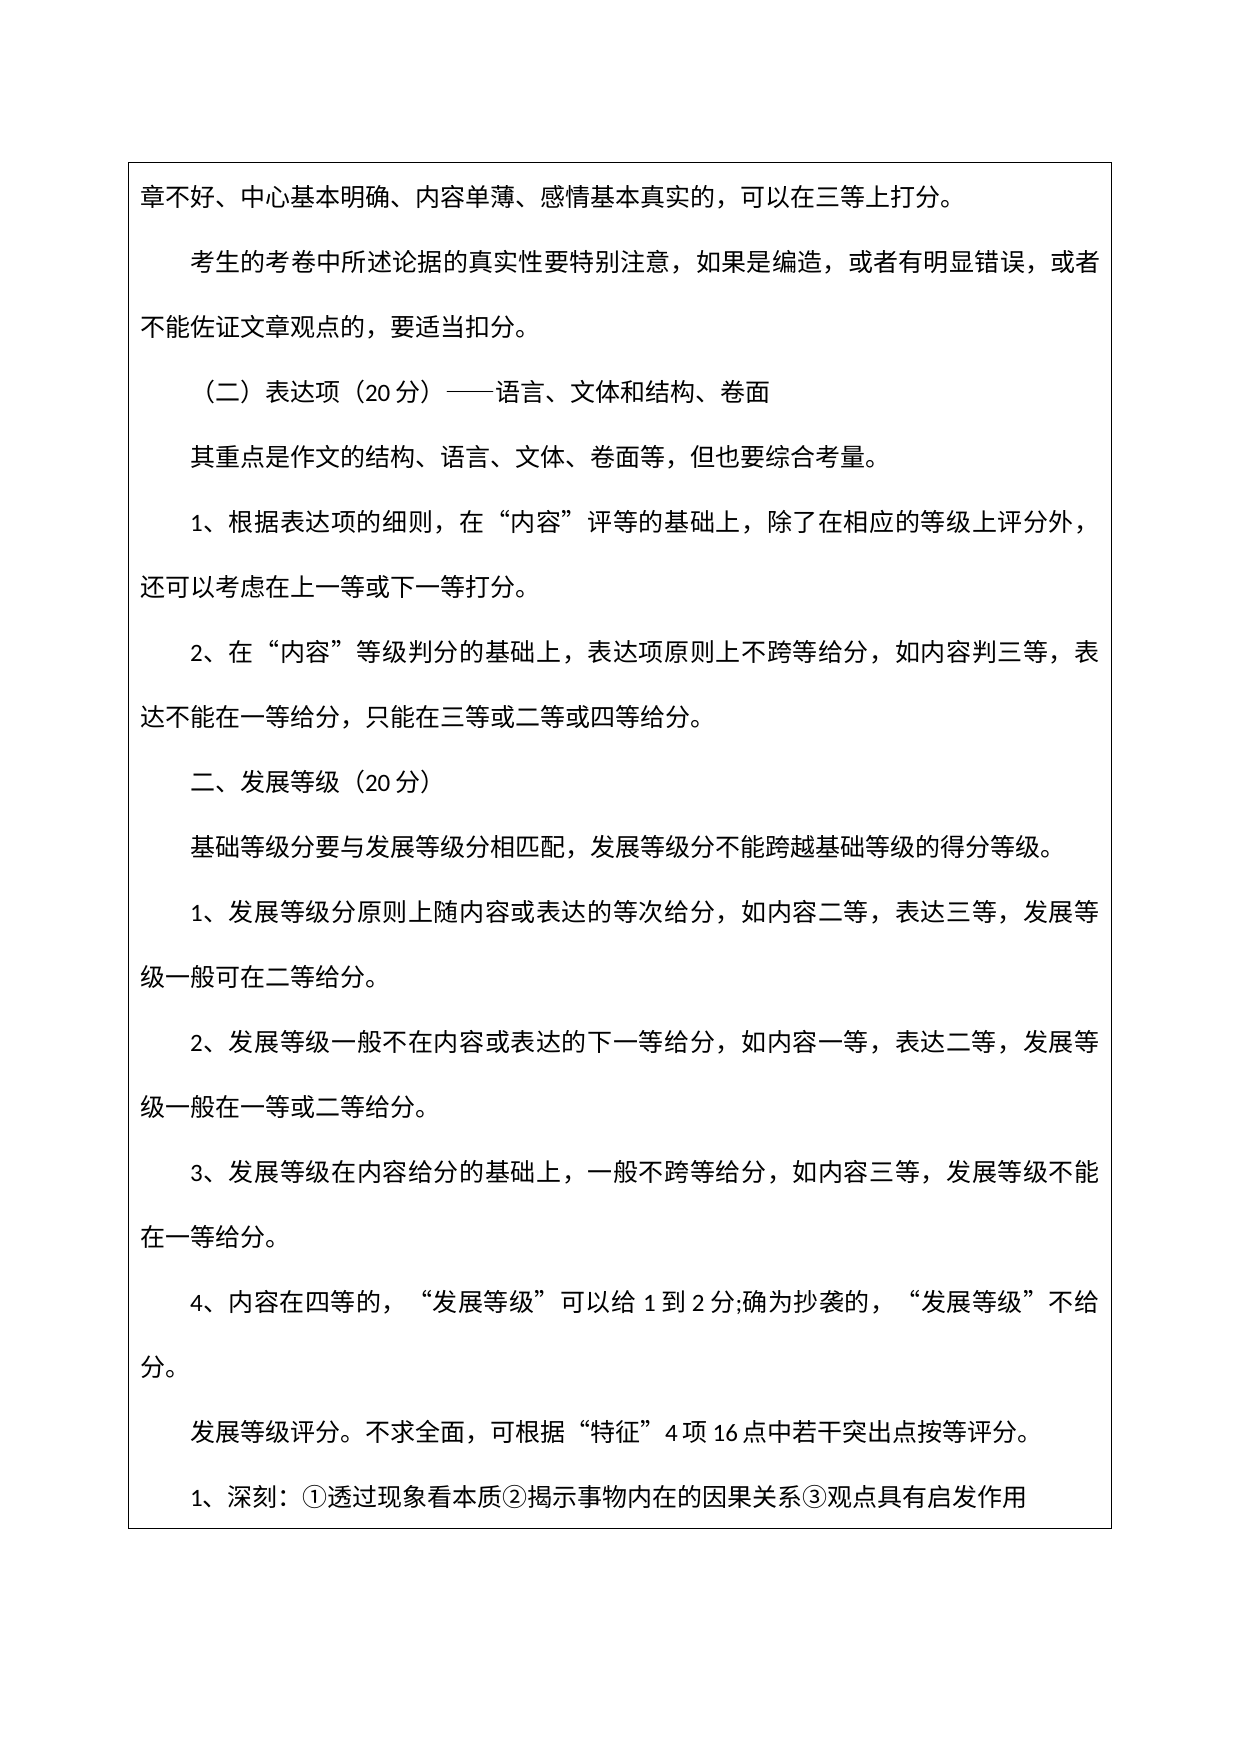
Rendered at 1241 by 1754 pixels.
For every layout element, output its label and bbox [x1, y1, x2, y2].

table_cell [129, 163, 1111, 1528]
